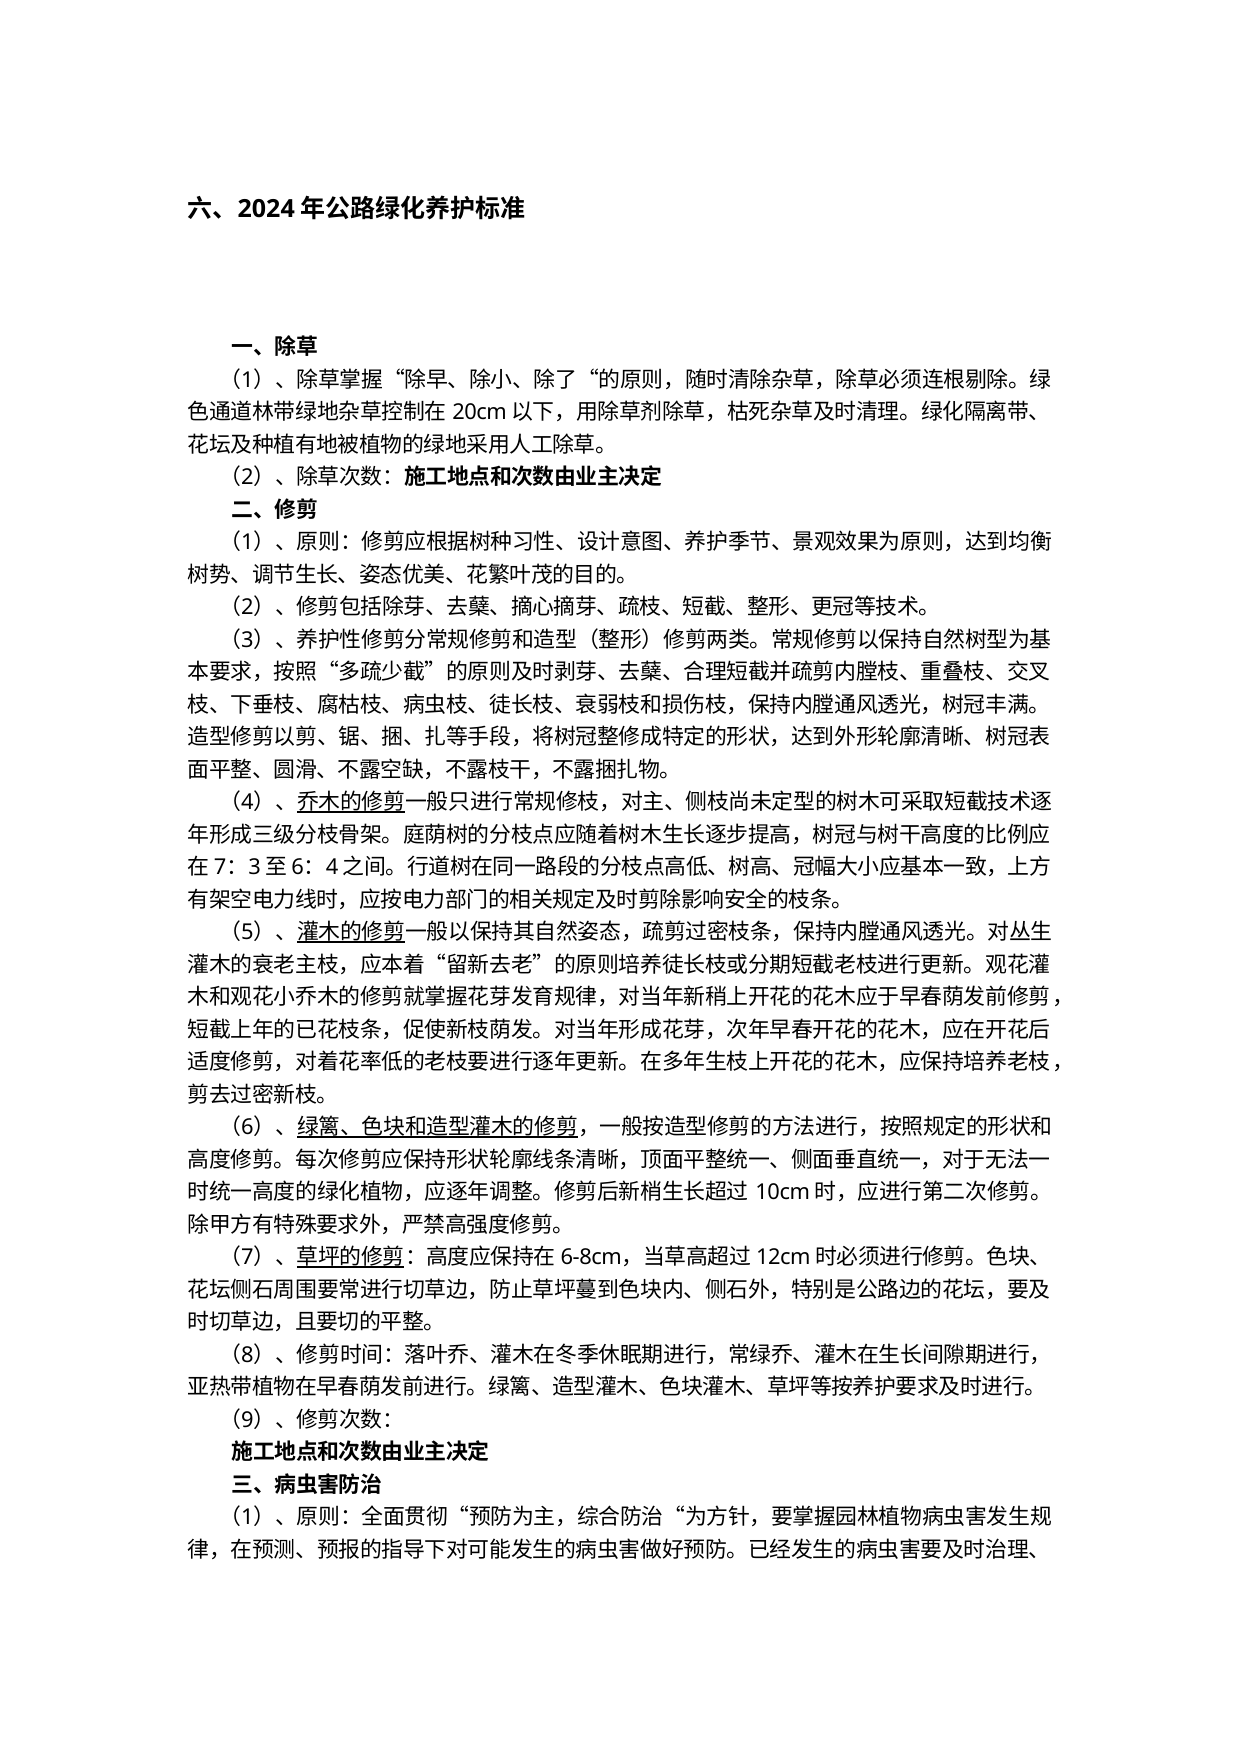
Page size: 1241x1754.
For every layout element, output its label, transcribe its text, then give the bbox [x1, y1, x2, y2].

text （7）、草坪的修剪：高度应保持在6-8cm，当草高超过12cm时必须进行修剪。色块、花坛侧石周围要常进行切草边，防止草坪蔓到色块内、侧石外，特别是公路边的花坛，要及时切草边，且要切的平整。 [187, 1239, 1053, 1336]
text 一、除草 [187, 329, 1053, 361]
text （1）、除草掌握“除早、除小、除了“的原则，随时清除杂草，除草必须连根剔除。绿色通道林带绿地杂草控制在20cm以下，用除草剂除草，枯死杂草及时清理。绿化隔离带、花坛及种植有地被植物的绿地采用人工除草。 [187, 361, 1053, 459]
text （5）、灌木的修剪一般以保持其自然姿态，疏剪过密枝条，保持内膛通风透光。对丛生灌木的衰老主枝，应本着“留新去老”的原则培养徒长枝或分期短截老枝进行更新。观花灌木和观花小乔木的修剪就掌握花芽发育规律，对当年新稍上开花的花木应于早春荫发前修剪，短截上年的已花枝条，促使新枝荫发。对当年形成花芽，次年早春开花的花木，应在开花后适度修剪，对着花率低的老枝要进行逐年更新。在多年生枝上开花的花木，应保持培养老枝，剪去过密新枝。 [187, 914, 1053, 1109]
text （8）、修剪时间：落叶乔、灌木在冬季休眠期进行，常绿乔、灌木在生长间隙期进行，亚热带植物在早春荫发前进行。绿篱、造型灌木、色块灌木、草坪等按养护要求及时进行。 [187, 1336, 1053, 1401]
text 施工地点和次数由业主决定 [187, 1434, 1053, 1466]
text （9）、修剪次数： [187, 1401, 1053, 1434]
text （2）、修剪包括除芽、去蘖、摘心摘芽、疏枝、短截、整形、更冠等技术。 [187, 589, 1053, 621]
text （3）、养护性修剪分常规修剪和造型（整形）修剪两类。常规修剪以保持自然树型为基本要求，按照“多疏少截”的原则及时剥芽、去蘖、合理短截并疏剪内膛枝、重叠枝、交叉枝、下垂枝、腐枯枝、病虫枝、徒长枝、衰弱枝和损伤枝，保持内膛通风透光，树冠丰满。造型修剪以剪、锯、捆、扎等手段，将树冠整修成特定的形状，达到外形轮廓清晰、树冠表面平整、圆滑、不露空缺，不露枝干，不露捆扎物。 [187, 621, 1053, 784]
text （6）、绿篱、色块和造型灌木的修剪，一般按造型修剪的方法进行，按照规定的形状和高度修剪。每次修剪应保持形状轮廓线条清晰，顶面平整统一、侧面垂直统一，对于无法一时统一高度的绿化植物，应逐年调整。修剪后新梢生长超过10cm时，应进行第二次修剪。除甲方有特殊要求外，严禁高强度修剪。 [187, 1109, 1053, 1239]
text （1）、原则：修剪应根据树种习性、设计意图、养护季节、景观效果为原则，达到均衡树势、调节生长、姿态优美、花繁叶茂的目的。 [187, 524, 1053, 589]
text （2）、除草次数：施工地点和次数由业主决定 [187, 459, 1053, 491]
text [187, 1499, 1053, 1564]
text 三、病虫害防治 [187, 1466, 1053, 1499]
text 六、2024年公路绿化养护标准 [187, 174, 1053, 239]
text （4）、乔木的修剪一般只进行常规修枝，对主、侧枝尚未定型的树木可采取短截技术逐年形成三级分枝骨架。庭荫树的分枝点应随着树木生长逐步提高，树冠与树干高度的比例应在7：3至6：4之间。行道树在同一路段的分枝点高低、树高、冠幅大小应基本一致，上方有架空电力线时，应按电力部门的相关规定及时剪除影响安全的枝条。 [187, 784, 1053, 914]
text 二、修剪 [187, 491, 1053, 524]
